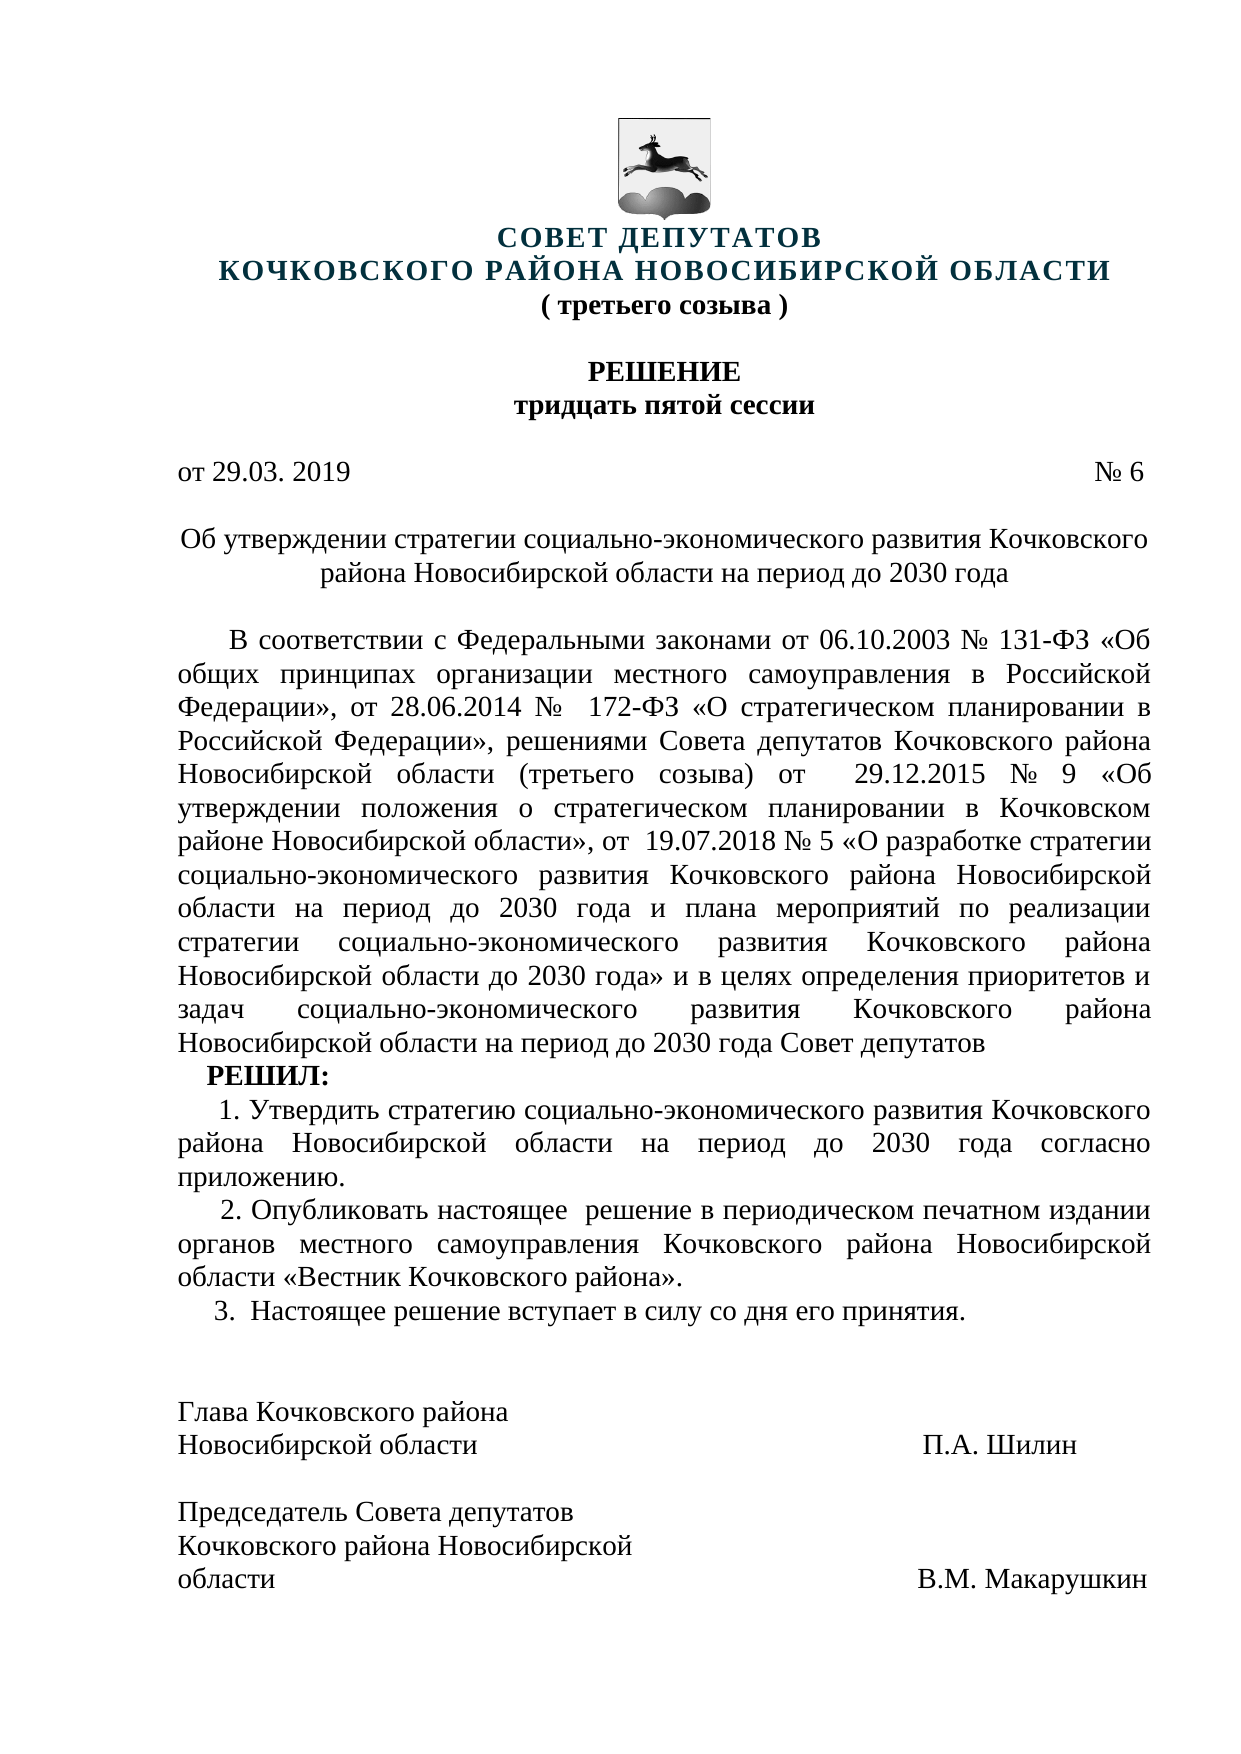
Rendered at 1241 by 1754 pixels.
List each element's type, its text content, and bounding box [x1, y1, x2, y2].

text от 29.03. 2019 № 6 [177, 454, 1152, 488]
text Новосибирской области П.А. Шилин [177, 1427, 1152, 1461]
text ( третьего созыва ) [177, 287, 1152, 320]
text РЕШЕНИЕ [177, 354, 1152, 387]
text Кочковского района Новосибирской [177, 1528, 1152, 1561]
text 1. Утвердить стратегию социально-экономического развития Кочковского района Новосибирской области на период до 2030 года согласно приложению. [177, 1092, 1152, 1192]
text области В.М. Макарушкин [177, 1561, 1152, 1595]
text РЕШИЛ: [177, 1058, 1152, 1092]
picture [618, 118, 711, 220]
text В соответствии с Федеральными законами от 06.10.2003 № 131-ФЗ «Об общих принципах организации местного самоуправления в Российской Федерации», от 28.06.2014 № 172-ФЗ «О стратегическом планировании в Российской Федерации», решениями Совета депутатов Кочковского района Новосибирской области (третьего созыва) от 29.12.2015 № 9 «Об утверждении положения о стратегическом планировании в Кочковском районе Новосибирской области», от 19.07.2018 № 5 «О разработке стратегии социально-экономического развития Кочковского района Новосибирской области на период до 2030 года и плана мероприятий по реализации стратегии социально-экономического развития Кочковского района Новосибирской области до 2030 года» и в целях определения приоритетов и задач социально-экономического развития Кочковского района Новосибирской области на период до 2030 года Совет депутатов [177, 622, 1152, 1058]
subtitle СОВЕТ ДЕПУТАТОВ КОЧКОВСКОГО РАЙОНА НОВОСИБИРСКОЙ ОБЛАСТИ [177, 220, 1152, 287]
text тридцать пятой сессии [177, 387, 1152, 421]
text 2. Опубликовать настоящее решение в периодическом печатном издании органов местного самоуправления Кочковского района Новосибирской области «Вестник Кочковского района». [177, 1192, 1152, 1293]
text Глава Кочковского района [177, 1394, 1152, 1427]
text Об утверждении стратегии социально-экономического развития Кочковского района Новосибирской области на период до 2030 года [177, 522, 1152, 589]
text Председатель Совета депутатов [177, 1494, 1152, 1528]
text 3. Настоящее решение вступает в силу со дня его принятия. [177, 1293, 1152, 1327]
